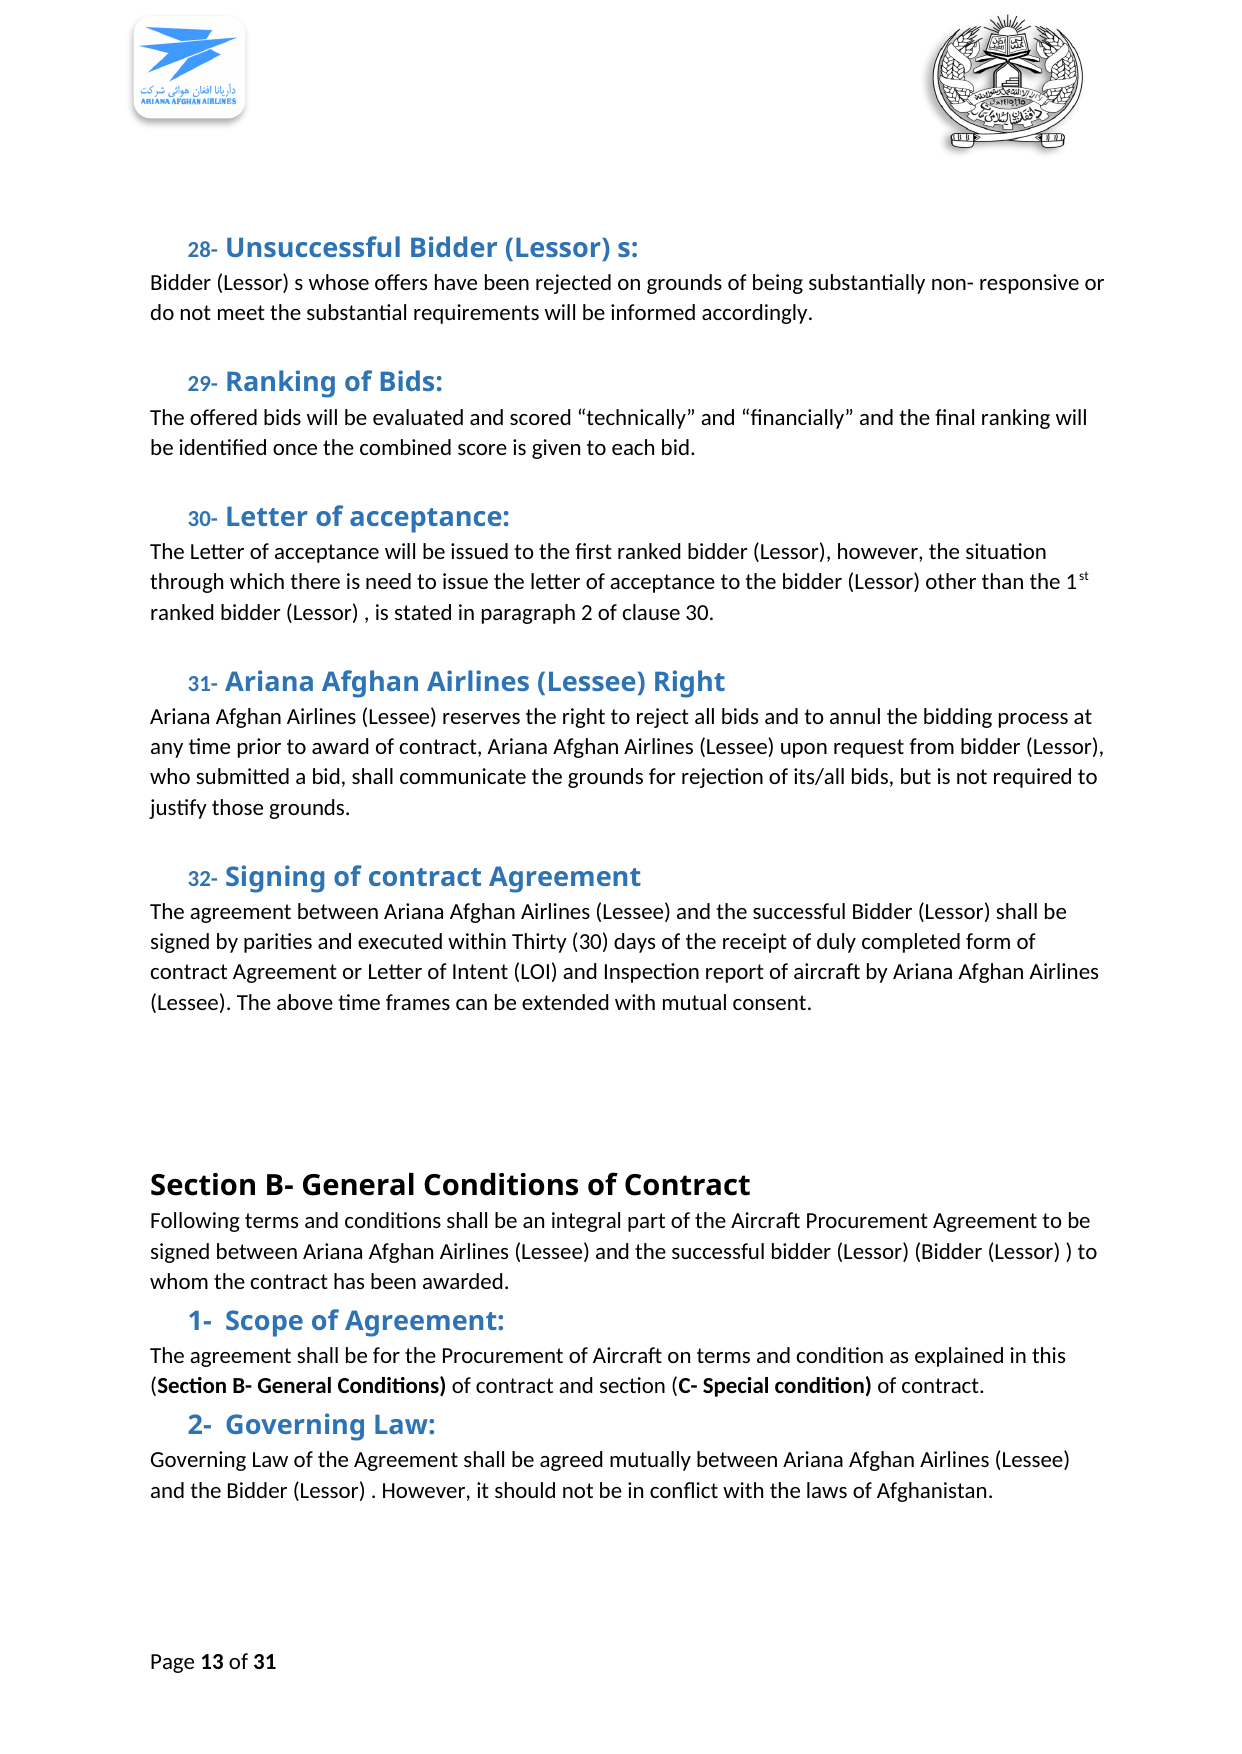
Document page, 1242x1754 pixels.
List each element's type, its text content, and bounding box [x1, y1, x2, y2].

text Governing Law of the Agreement shall be agreed mutually between Ariana Afghan Airlines (Lessee) and the Bidder (Lessor) . However, it should not be in conflict with the laws of Afghanistan. [150, 1446, 1106, 1504]
subtitle Ariana Afghan Airlines (Lessee) Right [187, 662, 1106, 699]
text The Letter of acceptance will be issued to the first ranked bidder (Lessor), however, the situation through which there is need to issue the letter of acceptance to the bidder (Lessor) other than the 1st ranked bidder (Lessor) , is stated in paragraph 2 of clause 30. [150, 537, 1106, 626]
text Ariana Afghan Airlines (Lessee) reserves the right to reject all bids and to annul the bidding process at any time prior to award of contract, Ariana Afghan Airlines (Lessee) upon request from bidder (Lessor), who submitted a bid, shall communicate the grounds for rejection of its/all bids, but is not required to justify those grounds. [150, 702, 1106, 821]
text The agreement between Ariana Afghan Airlines (Lessee) and the successful Bidder (Lessor) shall be signed by parities and executed within Thirty (30) days of the receipt of duly completed form of contract Agreement or Letter of Intent (LOI) and Inspection report of aircraft by Ariana Afghan Airlines (Lessee). The above time frames can be extended with mutual consent. [150, 897, 1106, 1016]
picture [133, 16, 246, 119]
subtitle Signing of contract Agreement [187, 857, 1106, 894]
subtitle Governing Law: [187, 1406, 1106, 1443]
text Following terms and conditions shall be an integral part of the Aircraft Procurement Agreement to be signed between Ariana Afghan Airlines (Lessee) and the successful bidder (Lessor) (Bidder (Lessor) ) to whom the contract has been awarded. [150, 1207, 1106, 1295]
text The offered bids will be evaluated and scored “technically” and “financially” and the final ranking will be identified once the combined score is given to each bid. [150, 403, 1106, 461]
picture [931, 13, 1084, 149]
subtitle Letter of acceptance: [187, 497, 1106, 534]
text The agreement shall be for the Procurement of Aircraft on terms and condition as explained in this (Section B- General Conditions) of contract and section (C- Special condition) of contract. [150, 1341, 1106, 1399]
subtitle Ranking of Bids: [187, 363, 1106, 400]
text Bidder (Lessor) s whose offers have been rejected on grounds of being substantially non- responsive or do not meet the substantial requirements will be informed accordingly. [150, 268, 1106, 326]
subtitle Section B- General Conditions of Contract [150, 1164, 1106, 1203]
subtitle Unsuccessful Bidder (Lessor) s: [187, 228, 1106, 265]
subtitle Scope of Agreement: [187, 1301, 1106, 1338]
